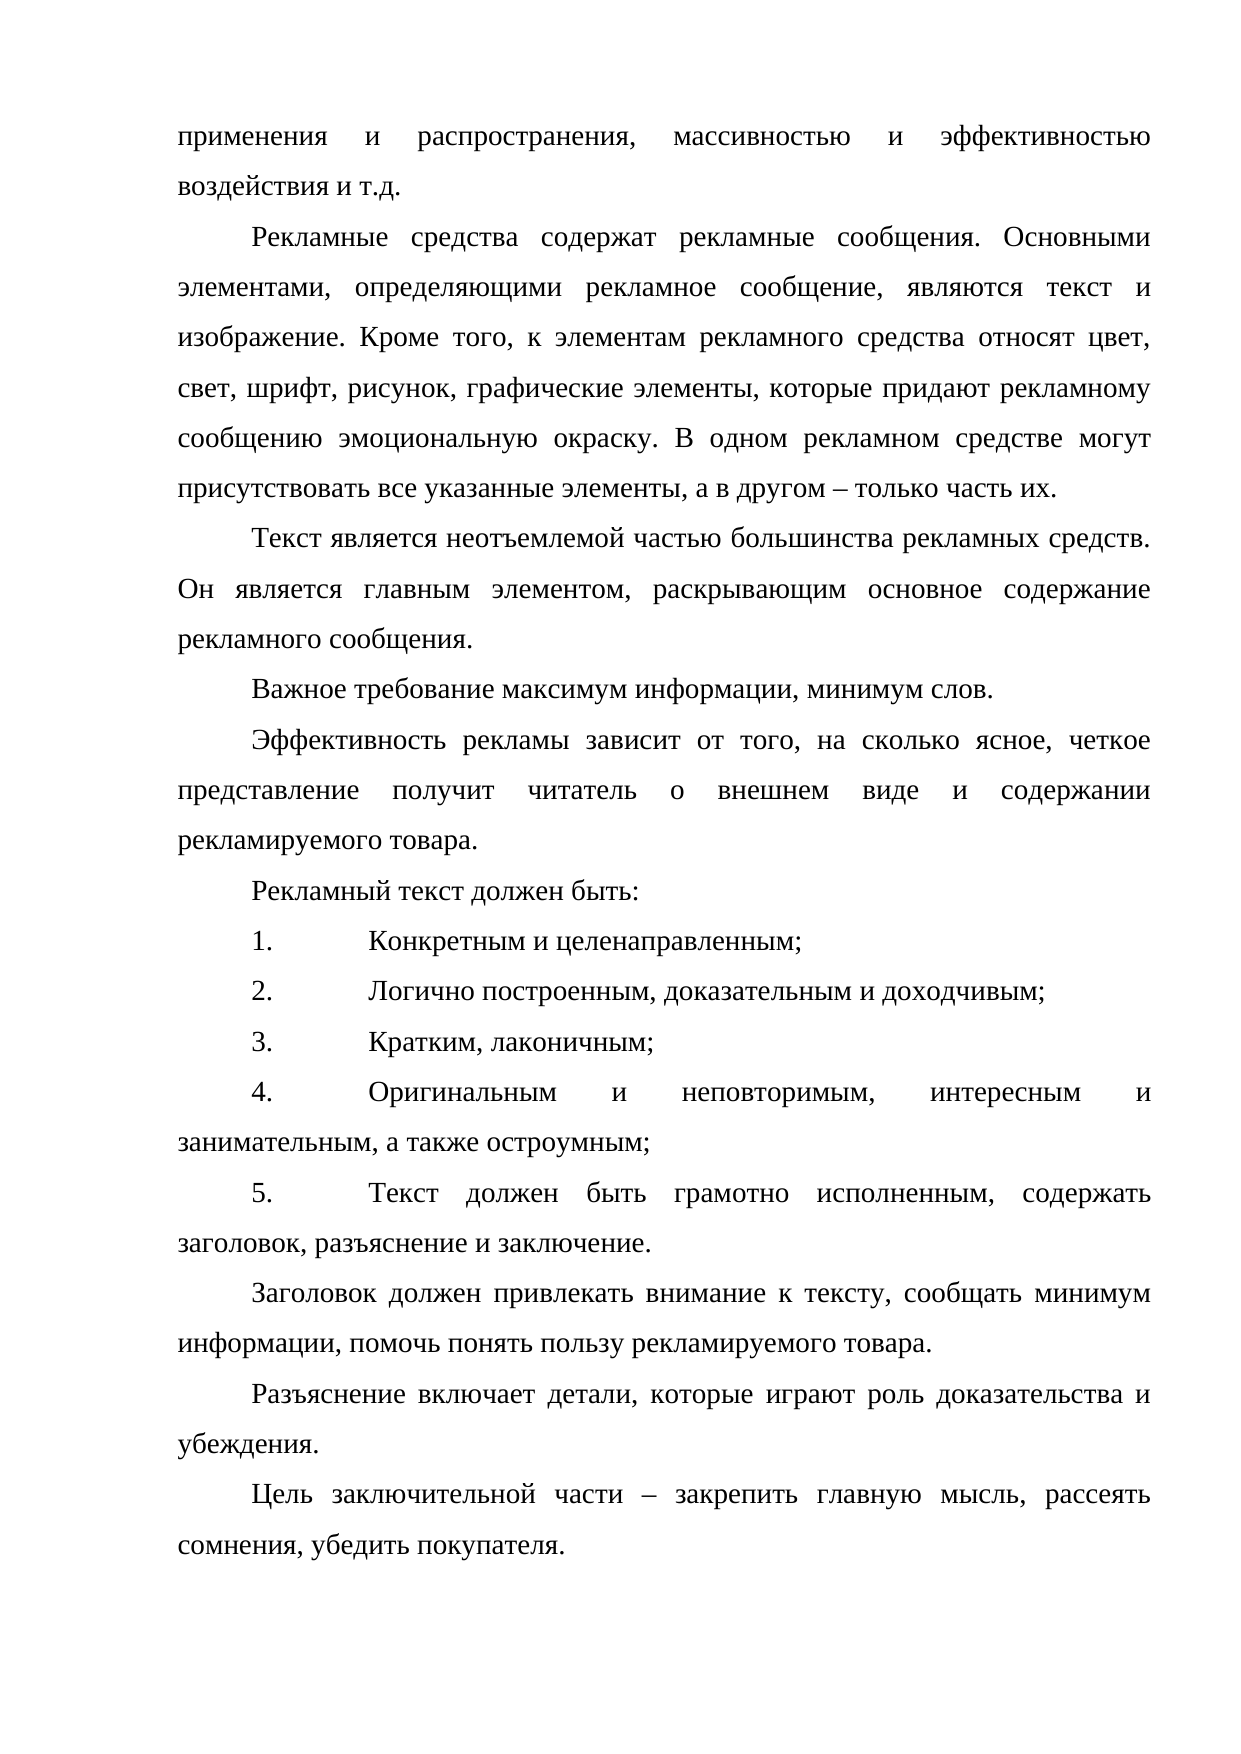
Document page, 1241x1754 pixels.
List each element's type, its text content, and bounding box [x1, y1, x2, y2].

text Заголовок должен привлекать внимание к тексту, сообщать минимум информации, помочь понять пользу рекламируемого товара. [177, 1275, 1152, 1359]
list Кратким, лаконичным; [177, 1024, 1152, 1057]
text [177, 118, 1152, 202]
list Конкретным и целенаправленным; [177, 923, 1152, 957]
text Рекламный текст должен быть: [177, 873, 1152, 906]
list Оригинальным и неповторимым, интересным и занимательным, а также остроумным; [177, 1074, 1152, 1158]
text Эффективность рекламы зависит от того, на сколько ясное, четкое представление получит читатель о внешнем виде и содержании рекламируемого товара. [177, 722, 1152, 856]
text Рекламные средства содержат рекламные сообщения. Основными элементами, определяющими рекламное сообщение, являются текст и изображение. Кроме того, к элементам рекламного средства относят цвет, свет, шрифт, рисунок, графические элементы, которые придают рекламному сообщению эмоциональную окраску. В одном рекламном средстве могут присутствовать все указанные элементы, а в другом – только часть их. [177, 219, 1152, 504]
list Логично построенным, доказательным и доходчивым; [177, 973, 1152, 1007]
list Текст должен быть грамотно исполненным, содержать заголовок, разъяснение и заключение. [177, 1175, 1152, 1258]
text Важное требование максимум информации, минимум слов. [177, 672, 1152, 705]
text Текст является неотъемлемой частью большинства рекламных средств. Он является главным элементом, раскрывающим основное содержание рекламного сообщения. [177, 521, 1152, 655]
text Цель заключительной части – закрепить главную мысль, рассеять сомнения, убедить покупателя. [177, 1477, 1152, 1560]
text Разъяснение включает детали, которые играют роль доказательства и убеждения. [177, 1376, 1152, 1460]
